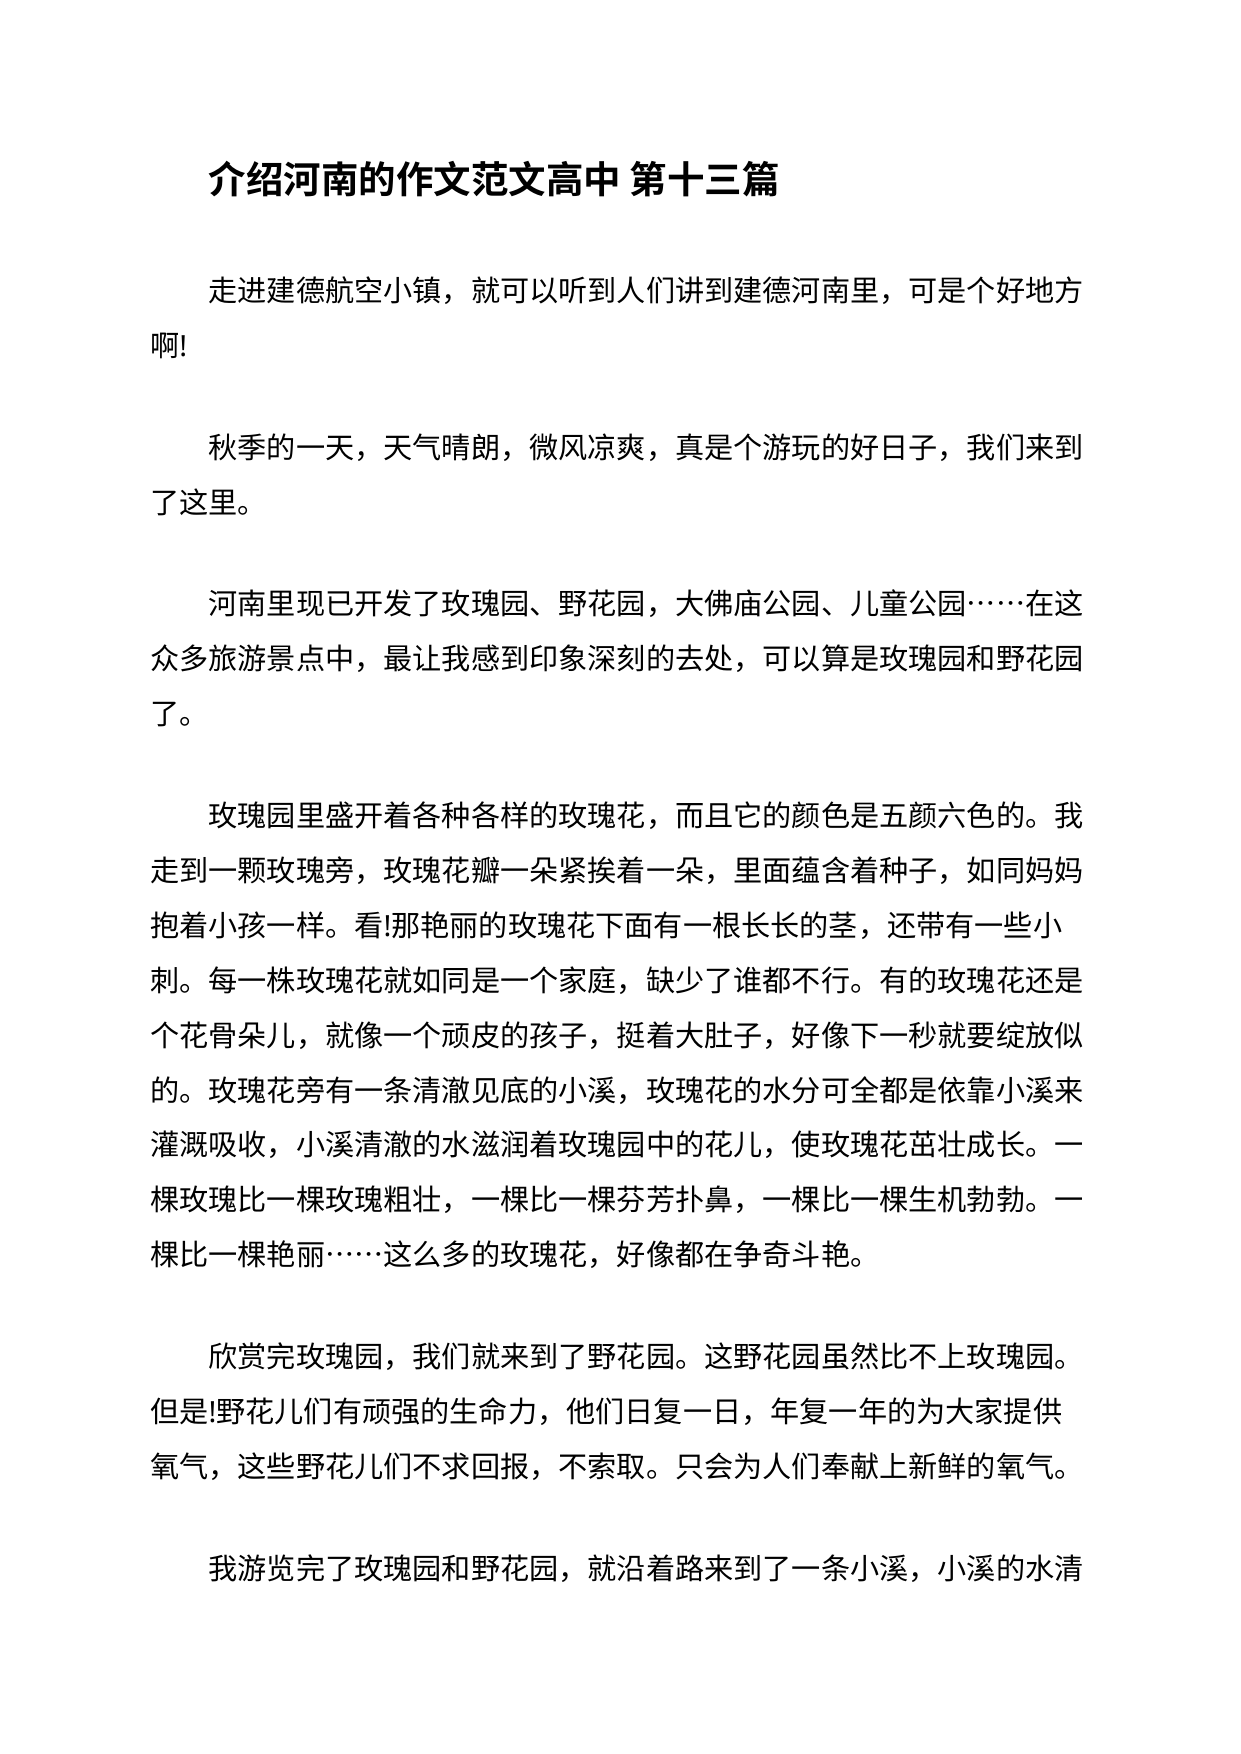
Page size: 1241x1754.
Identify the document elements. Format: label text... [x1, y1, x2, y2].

text 欣赏完玫瑰园，我们就来到了野花园。这野花园虽然比不上玫瑰园。但是!野花儿们有顽强的生命力，他们日复一日，年复一年的为大家提供氧气，这些野花儿们不求回报，不索取。只会为人们奉献上新鲜的氧气。 [150, 1333, 1090, 1486]
text 走进建德航空小镇，就可以听到人们讲到建德河南里，可是个好地方啊! [150, 267, 1090, 365]
text 玫瑰园里盛开着各种各样的玫瑰花，而且它的颜色是五颜六色的。我走到一颗玫瑰旁，玫瑰花瓣一朵紧挨着一朵，里面蕴含着种子，如同妈妈抱着小孩一样。看!那艳丽的玫瑰花下面有一根长长的茎，还带有一些小刺。每一株玫瑰花就如同是一个家庭，缺少了谁都不行。有的玫瑰花还是个花骨朵儿，就像一个顽皮的孩子，挺着大肚子，好像下一秒就要绽放似的。玫瑰花旁有一条清澈见底的小溪，玫瑰花的水分可全都是依靠小溪来灌溉吸收，小溪清澈的水滋润着玫瑰园中的花儿，使玫瑰花茁壮成长。一棵玫瑰比一棵玫瑰粗壮，一棵比一棵芬芳扑鼻，一棵比一棵生机勃勃。一棵比一棵艳丽……这么多的玫瑰花，好像都在争奇斗艳。 [150, 792, 1090, 1274]
text 河南里现已开发了玫瑰园、野花园，大佛庙公园、儿童公园……在这众多旅游景点中，最让我感到印象深刻的去处，可以算是玫瑰园和野花园了。 [150, 581, 1090, 733]
text 介绍河南的作文范文高中 第十三篇 [150, 150, 1090, 204]
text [150, 1545, 1090, 1587]
text 秋季的一天，天气晴朗，微风凉爽，真是个游玩的好日子，我们来到了这里。 [150, 424, 1090, 521]
